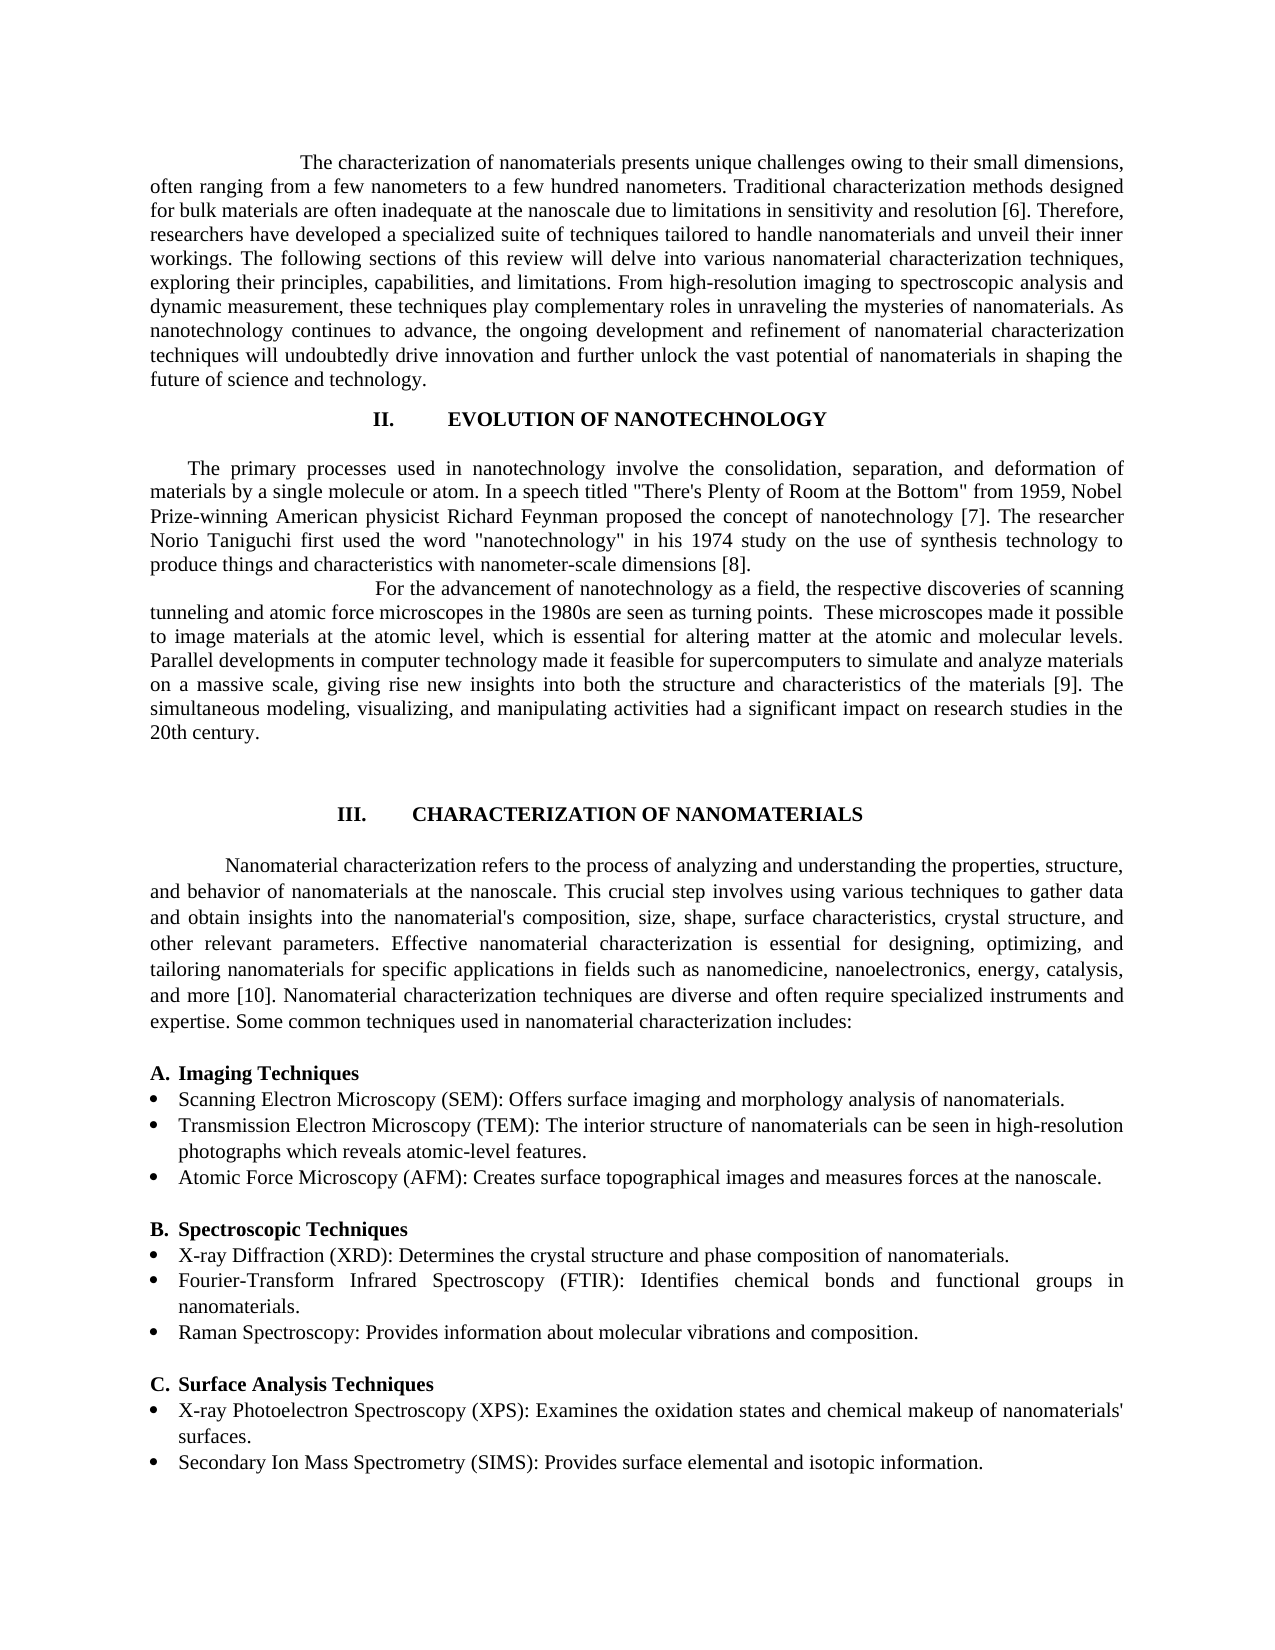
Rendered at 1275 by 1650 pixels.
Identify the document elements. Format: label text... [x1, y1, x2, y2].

list X-ray Diffraction (XRD): Determines the crystal structure and phase composition of nanomaterials. [150, 1242, 1125, 1267]
list The primary processes used in nanotechnology involve the consolidation, separation, and deformation of materials by a single molecule or atom. In a speech titled "There's Plenty of Room at the Bottom" from 1959, Nobel Prize-winning American physicist Richard Feynman proposed the concept of nanotechnology [7]. The researcher Norio Taniguchi first used the word "nanotechnology" in his 1974 study on the use of synthesis technology to produce things and characteristics with nanometer-scale dimensions [8]. For the advancement of nanotechnology as a field, the respective discoveries of scanning tunneling and atomic force microscopes in the 1980s are seen as turning points. These microscopes made it possible to image materials at the atomic level, which is essential for altering matter at the atomic and molecular levels. Parallel developments in computer technology made it feasible for supercomputers to simulate and analyze materials on a massive scale, giving rise new insights into both the structure and characteristics of the materials [9]. The simultaneous modeling, visualizing, and manipulating activities had a significant impact on research studies in the 20th century. [150, 455, 1125, 744]
list X-ray Photoelectron Spectroscopy (XPS): Examines the oxidation states and chemical makeup of nanomaterials' surfaces. [150, 1398, 1125, 1448]
list Raman Spectroscopy: Provides information about molecular vibrations and composition. [150, 1320, 1125, 1344]
list EVOLUTION OF NANOTECHNOLOGY [75, 407, 1125, 431]
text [150, 150, 1125, 391]
list Scanning Electron Microscopy (SEM): Offers surface imaging and morphology analysis of nanomaterials. [150, 1087, 1125, 1111]
list Transmission Electron Microscopy (TEM): The interior structure of nanomaterials can be seen in high-resolution photographs which reveals atomic-level features. [150, 1113, 1125, 1163]
list Imaging Techniques [150, 1061, 1125, 1085]
list Nanomaterial characterization refers to the process of analyzing and understanding the properties, structure, and behavior of nanomaterials at the nanoscale. This crucial step involves using various techniques to gather data and obtain insights into the nanomaterial's composition, size, shape, surface characteristics, crystal structure, and other relevant parameters. Effective nanomaterial characterization is essential for designing, optimizing, and tailoring nanomaterials for specific applications in fields such as nanomedicine, nanoelectronics, energy, catalysis, and more [10]. Nanomaterial characterization techniques are diverse and often require specialized instruments and expertise. Some common techniques used in nanomaterial characterization includes: [150, 853, 1125, 1033]
list Secondary Ion Mass Spectrometry (SIMS): Provides surface elemental and isotopic information. [150, 1450, 1125, 1474]
list Atomic Force Microscopy (AFM): Creates surface topographical images and measures forces at the nanoscale. [150, 1165, 1125, 1189]
list Fourier-Transform Infrared Spectroscopy (FTIR): Identifies chemical bonds and functional groups in nanomaterials. [150, 1268, 1125, 1318]
list Surface Analysis Techniques [150, 1372, 1125, 1396]
list Spectroscopic Techniques [150, 1217, 1125, 1241]
list CHARACTERIZATION OF NANOMATERIALS [75, 802, 1125, 826]
